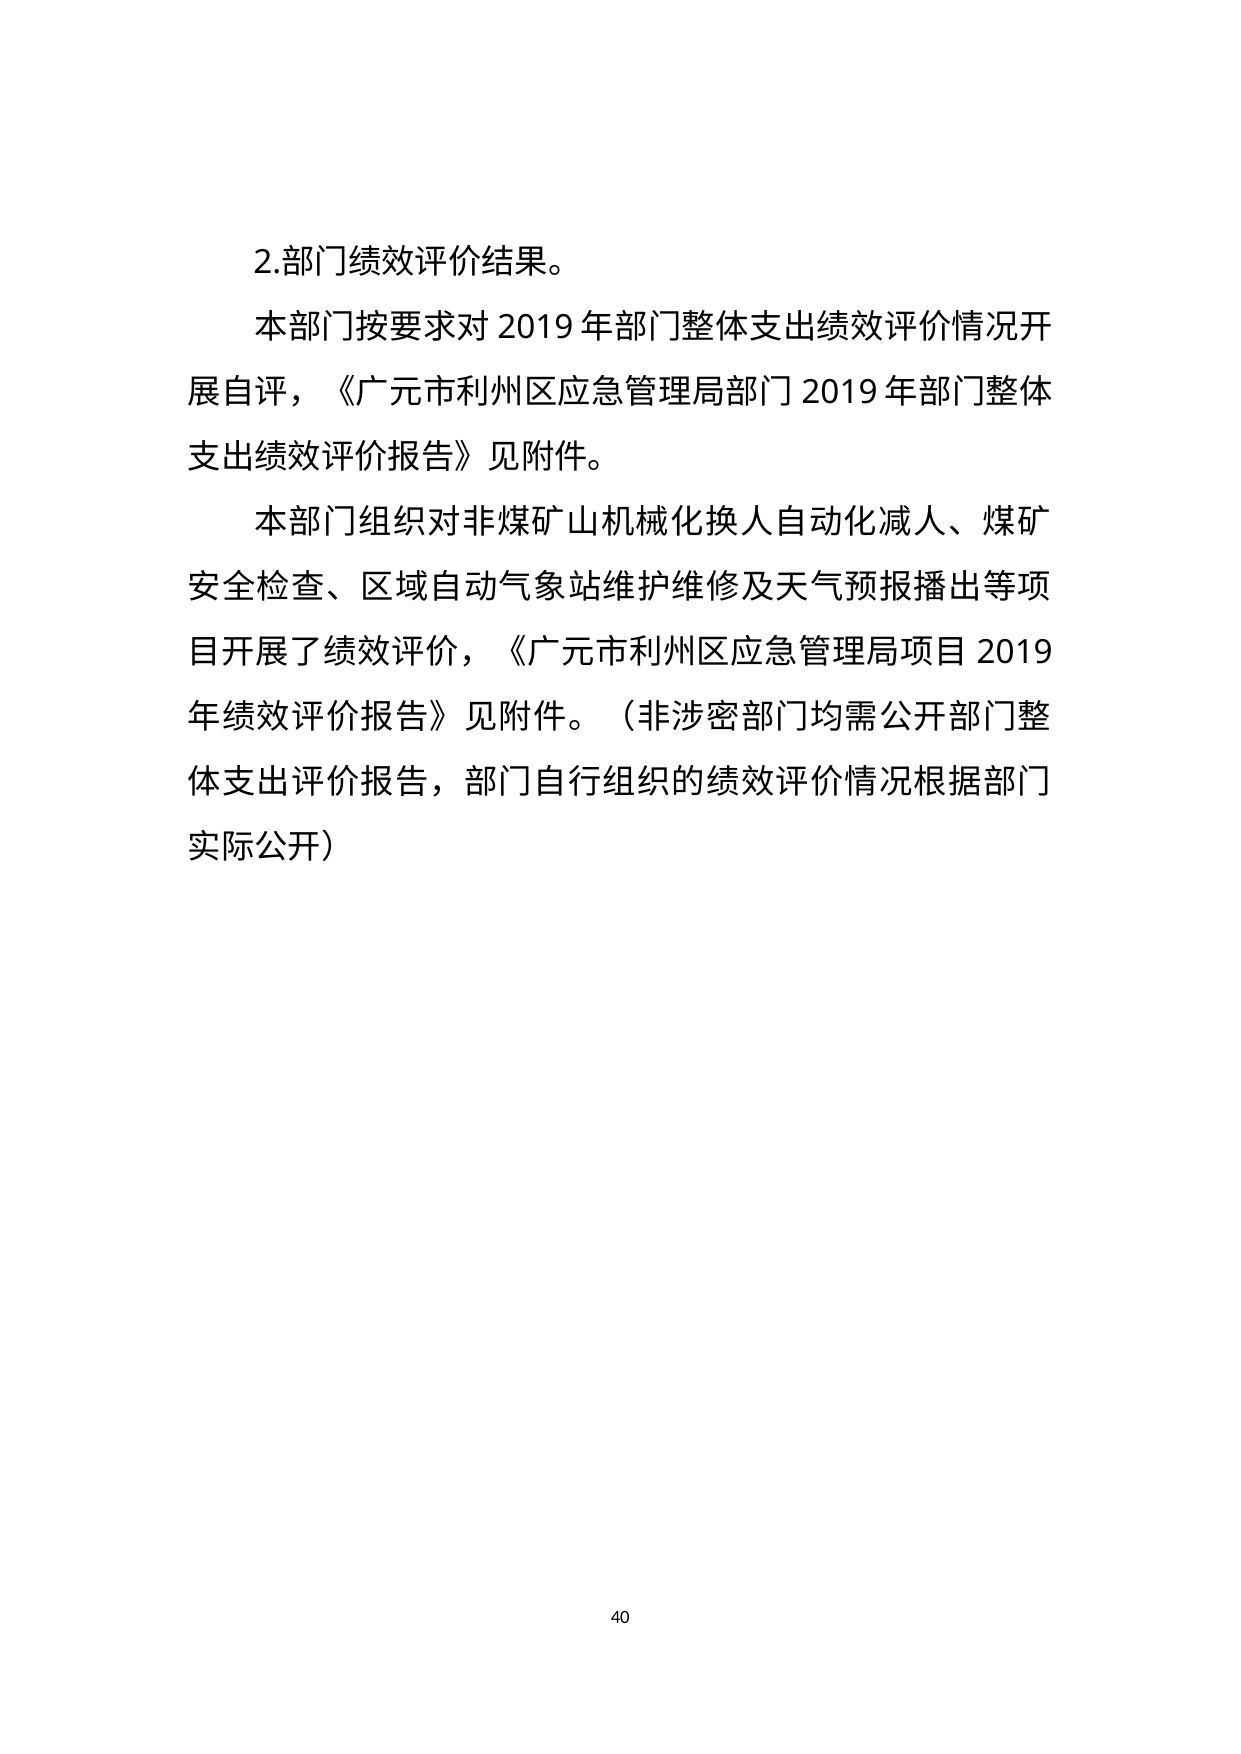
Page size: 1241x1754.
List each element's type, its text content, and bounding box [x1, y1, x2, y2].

text 本部门组织对非煤矿山机械化换人自动化减人、煤矿安全检查、区域自动气象站维护维修及天气预报播出等项目开展了绩效评价，《广元市利州区应急管理局项目2019年绩效评价报告》见附件。（非涉密部门均需公开部门整体支出评价报告，部门自行组织的绩效评价情况根据部门实际公开） [187, 487, 1053, 877]
text 2.部门绩效评价结果。 [253, 227, 1053, 292]
text 本部门按要求对2019年部门整体支出绩效评价情况开展自评，《广元市利州区应急管理局部门2019年部门整体支出绩效评价报告》见附件。 [187, 292, 1053, 487]
